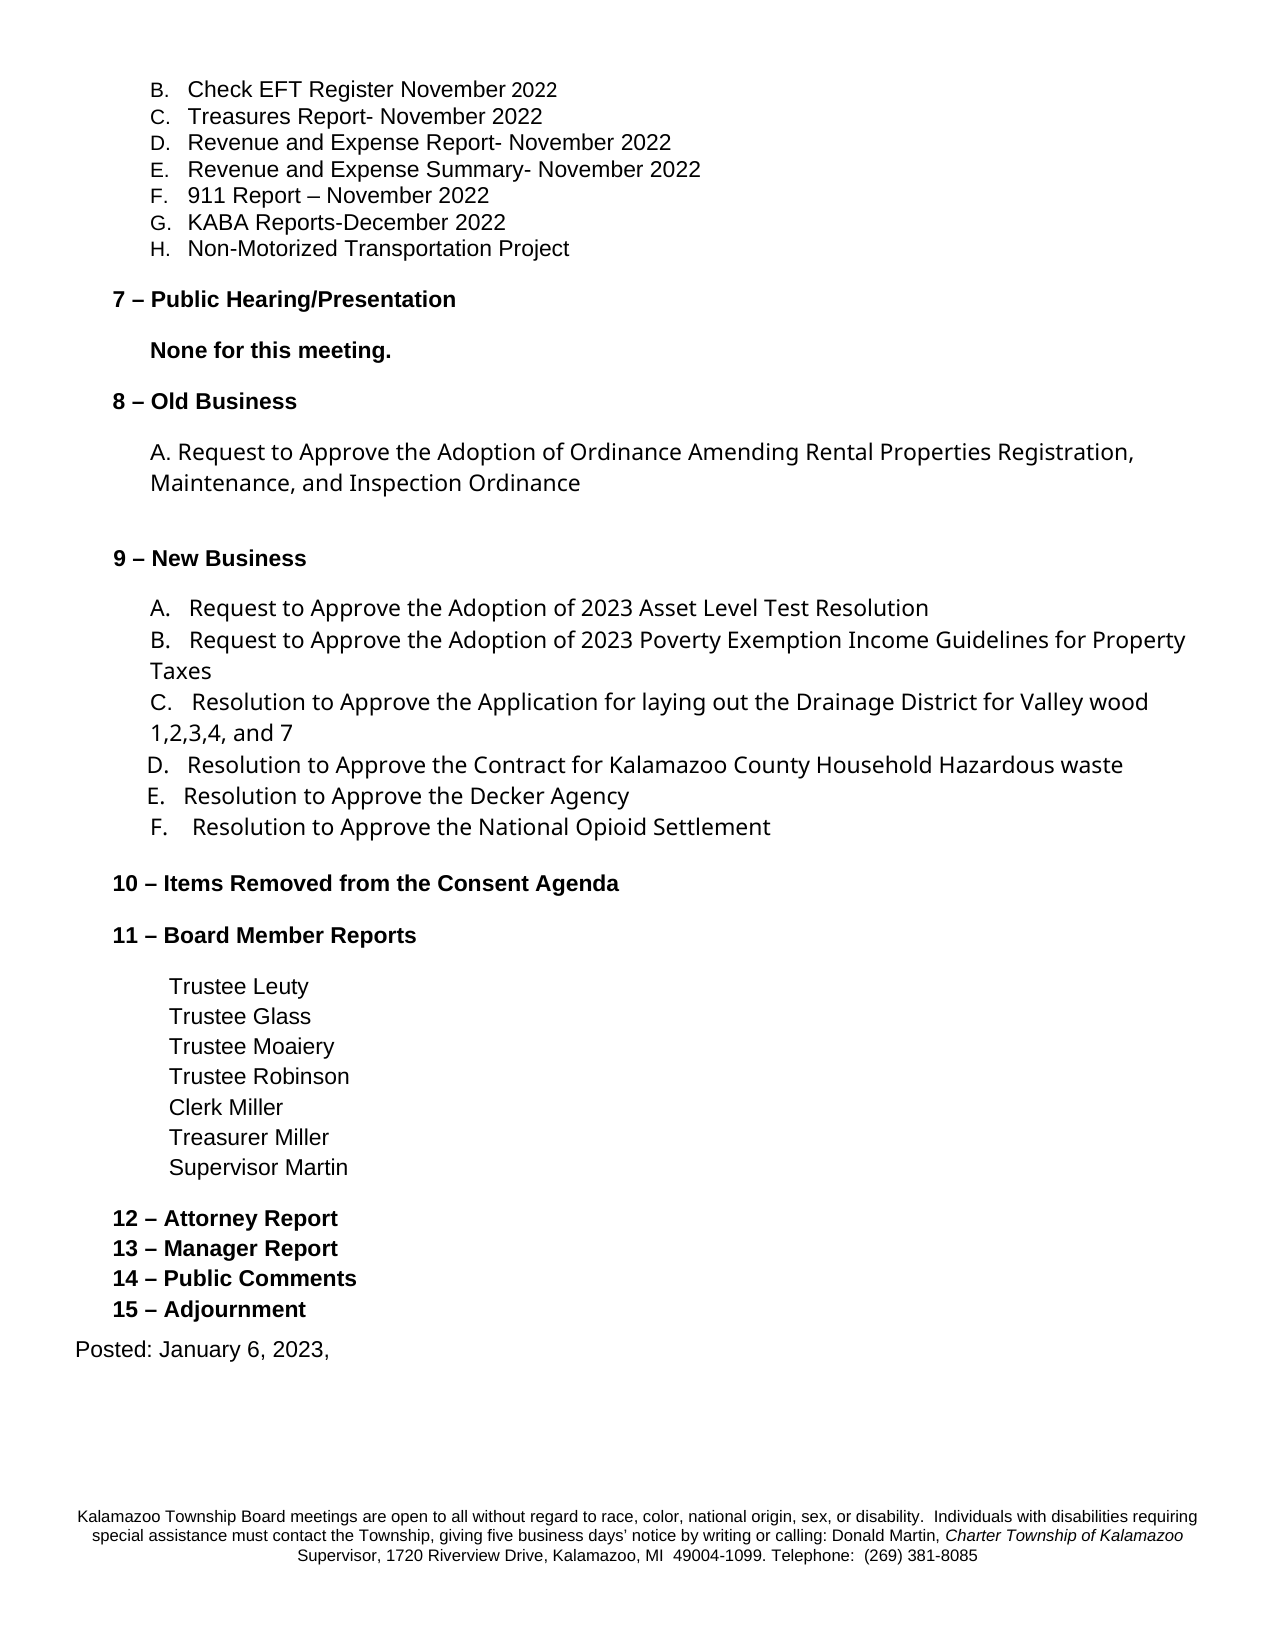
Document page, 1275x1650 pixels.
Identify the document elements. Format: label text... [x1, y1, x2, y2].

text Supervisor Martin [169, 1154, 1200, 1180]
text Trustee Glass [169, 1003, 1200, 1029]
text 10 – Items Removed from the Consent Agenda [112, 870, 1200, 897]
text Trustee Leuty [169, 973, 1200, 999]
text Clerk Miller [169, 1093, 1200, 1120]
text D. Resolution to Approve the Contract for Kalamazoo County Household Hazardous waste [75, 748, 1200, 780]
text C. Resolution to Approve the Application for laying out the Drainage District for Valley wood 1,2,3,4, and 7 [150, 686, 1200, 748]
text F. Resolution to Approve the National Opioid Settlement [75, 811, 1200, 842]
text 8 – Old Business [112, 388, 1200, 414]
list Revenue and Expense Report- November 2022 [150, 129, 1200, 156]
text None for this meeting. [150, 337, 1200, 363]
text 9 – New Business [75, 545, 1200, 571]
text 13 – Manager Report [112, 1235, 1200, 1262]
text Posted: January 6, 2023, [75, 1336, 1200, 1363]
list KABA Reports-December 2022 [150, 208, 1200, 235]
text 7 – Public Hearing/Presentation [112, 286, 1200, 312]
list Treasures Report- November 2022 [150, 103, 1200, 129]
text Treasurer Miller [169, 1124, 1200, 1150]
text A. Request to Approve the Adoption of 2023 Asset Level Test Resolution [75, 592, 1200, 623]
text 15 – Adjournment [112, 1296, 1200, 1322]
list 911 Report – November 2022 [150, 182, 1200, 208]
text B. Request to Approve the Adoption of 2023 Poverty Exemption Income Guidelines for Property Taxes [150, 623, 1200, 686]
text Trustee Moaiery [169, 1033, 1200, 1059]
list Non-Motorized Transportation Project [150, 235, 1200, 261]
list Revenue and Expense Summary- November 2022 [150, 156, 1200, 182]
text 12 – Attorney Report [112, 1205, 1200, 1231]
text Trustee Robinson [169, 1063, 1200, 1090]
list Check EFT Register November 2022 [150, 75, 1200, 103]
text 11 – Board Member Reports [112, 922, 1200, 948]
text A. Request to Approve the Adoption of Ordinance Amending Rental Properties Registration, Maintenance, and Inspection Ordinance [150, 435, 1200, 498]
text 14 – Public Comments [112, 1265, 1200, 1292]
text E. Resolution to Approve the Decker Agency [75, 780, 1200, 811]
